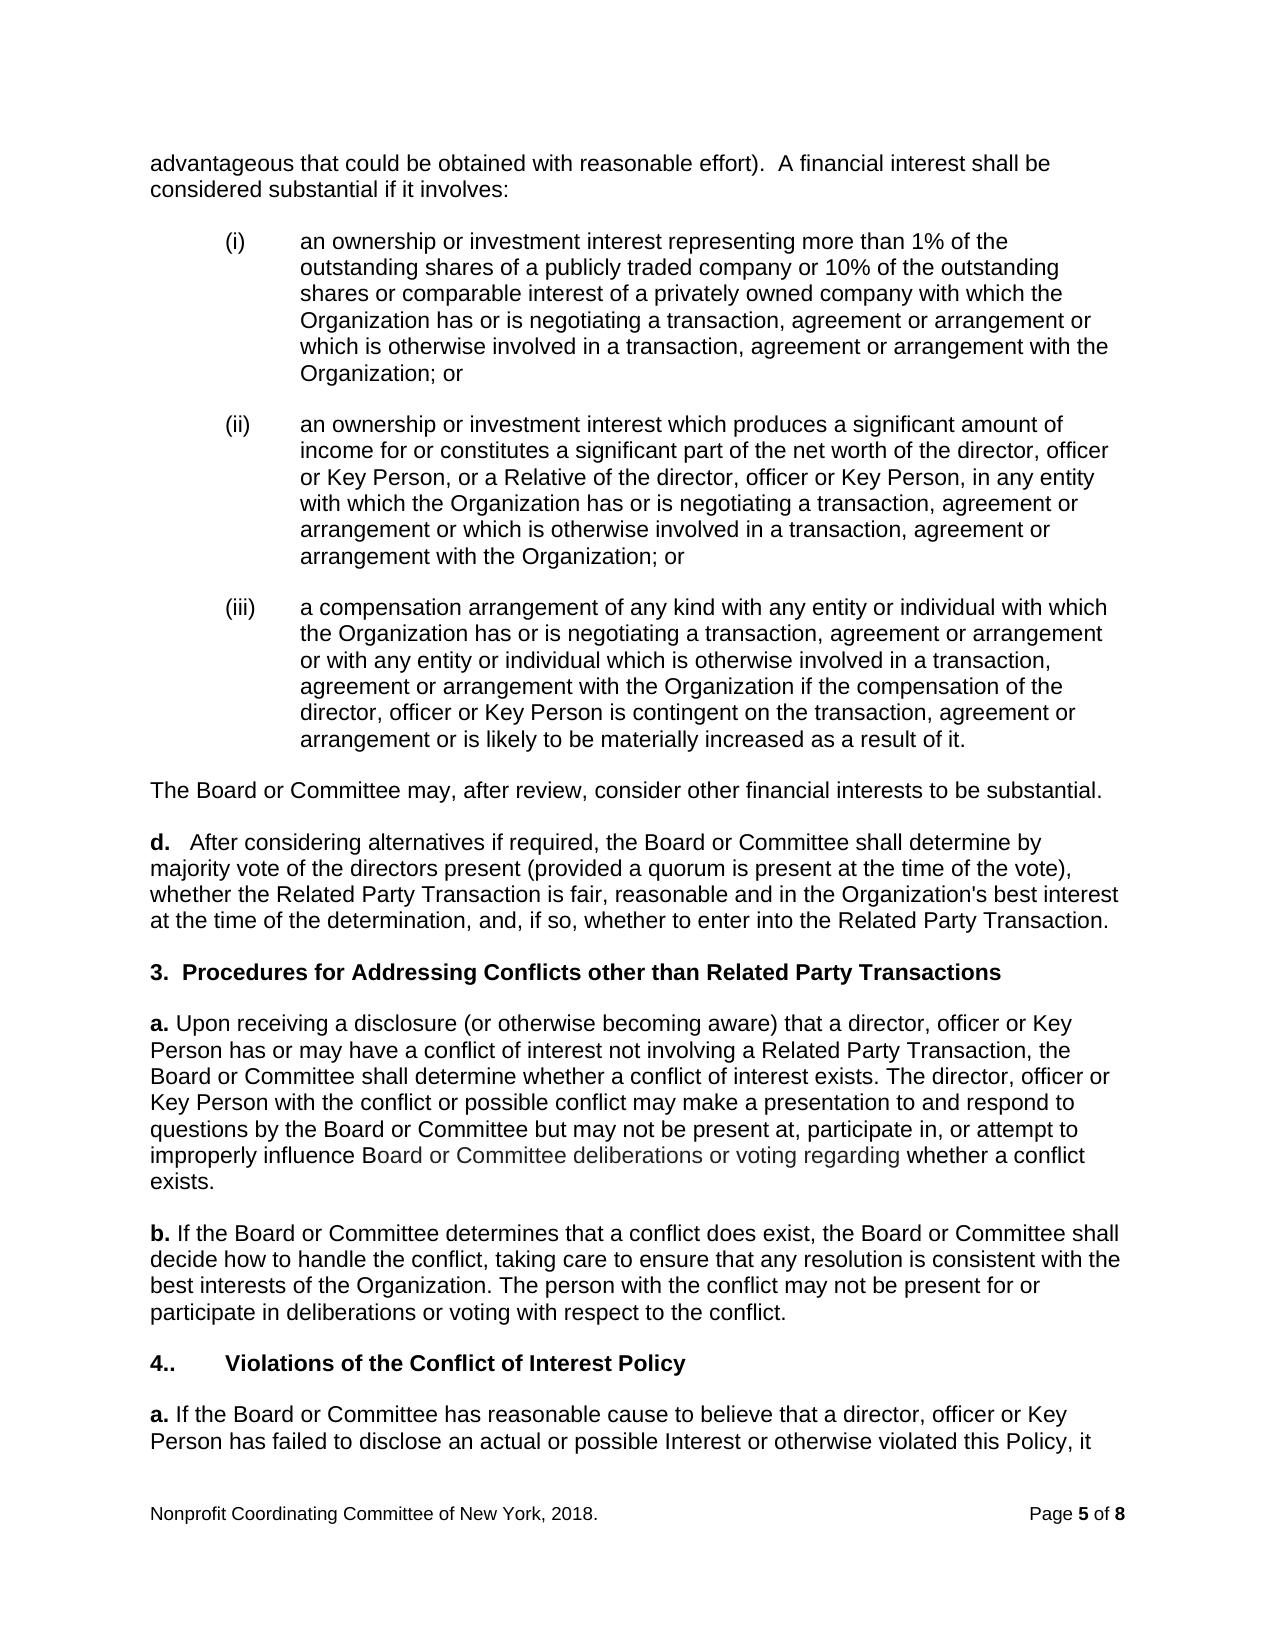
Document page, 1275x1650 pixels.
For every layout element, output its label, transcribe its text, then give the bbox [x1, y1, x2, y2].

list (ii) an ownership or investment interest which produces a significant amount of income for or constitutes a significant part of the net worth of the director, officer or Key Person, or a Relative of the director, officer or Key Person, in any entity with which the Organization has or is negotiating a transaction, agreement or arrangement or which is otherwise involved in a transaction, agreement or arrangement with the Organization; or [225, 411, 1125, 569]
list c. If a Related Party has a substantial financial interest in the proposed Related Party Transaction, the Board or Committee shall consider alternatives to the Related Party Transaction to the extent available (e.g., alternatives that would be equally or more advantageous that could be obtained with reasonable effort). A financial interest shall be considered substantial if it involves: [150, 150, 1125, 203]
list b. If the Board or Committee determines that a conflict does exist, the Board or Committee shall decide how to handle the conflict, taking care to ensure that any resolution is consistent with the best interests of the Organization. The person with the conflict may not be present for or participate in deliberations or voting with respect to the conflict. [150, 1220, 1125, 1325]
list (i) an ownership or investment interest representing more than 1% of the outstanding shares of a publicly traded company or 10% of the outstanding shares or comparable interest of a privately owned company with which the Organization has or is negotiating a transaction, agreement or arrangement or which is otherwise involved in a transaction, agreement or arrangement with the Organization; or [225, 228, 1125, 386]
list a. Upon receiving a disclosure (or otherwise becoming aware) that a director, officer or Key Person has or may have a conflict of interest not involving a Related Party Transaction, the Board or Committee shall determine whether a conflict of interest exists. The director, officer or Key Person with the conflict or possible conflict may make a presentation to and respond to questions by the Board or Committee but may not be present at, participate in, or attempt to improperly influence Board or Committee deliberations or voting regarding whether a conflict exists. [150, 1010, 1125, 1195]
list (iii) a compensation arrangement of any kind with any entity or individual with which the Organization has or is negotiating a transaction, agreement or arrangement or with any entity or individual which is otherwise involved in a transaction, agreement or arrangement with the Organization if the compensation of the director, officer or Key Person is contingent on the transaction, agreement or arrangement or is likely to be materially increased as a result of it. [225, 594, 1125, 752]
list d. After considering alternatives if required, the Board or Committee shall determine by majority vote of the directors present (provided a quorum is present at the time of the vote), whether the Related Party Transaction is fair, reasonable and in the Organization's best interest at the time of the determination, and, if so, whether to enter into the Related Party Transaction. [150, 828, 1125, 934]
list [150, 1401, 1125, 1454]
list The Board or Committee may, after review, consider other financial interests to be substantial. [150, 777, 1125, 803]
list 3. Procedures for Addressing Conflicts other than Related Party Transactions [150, 959, 1125, 985]
list 4.. Violations of the Conflict of Interest Policy [150, 1350, 1125, 1376]
